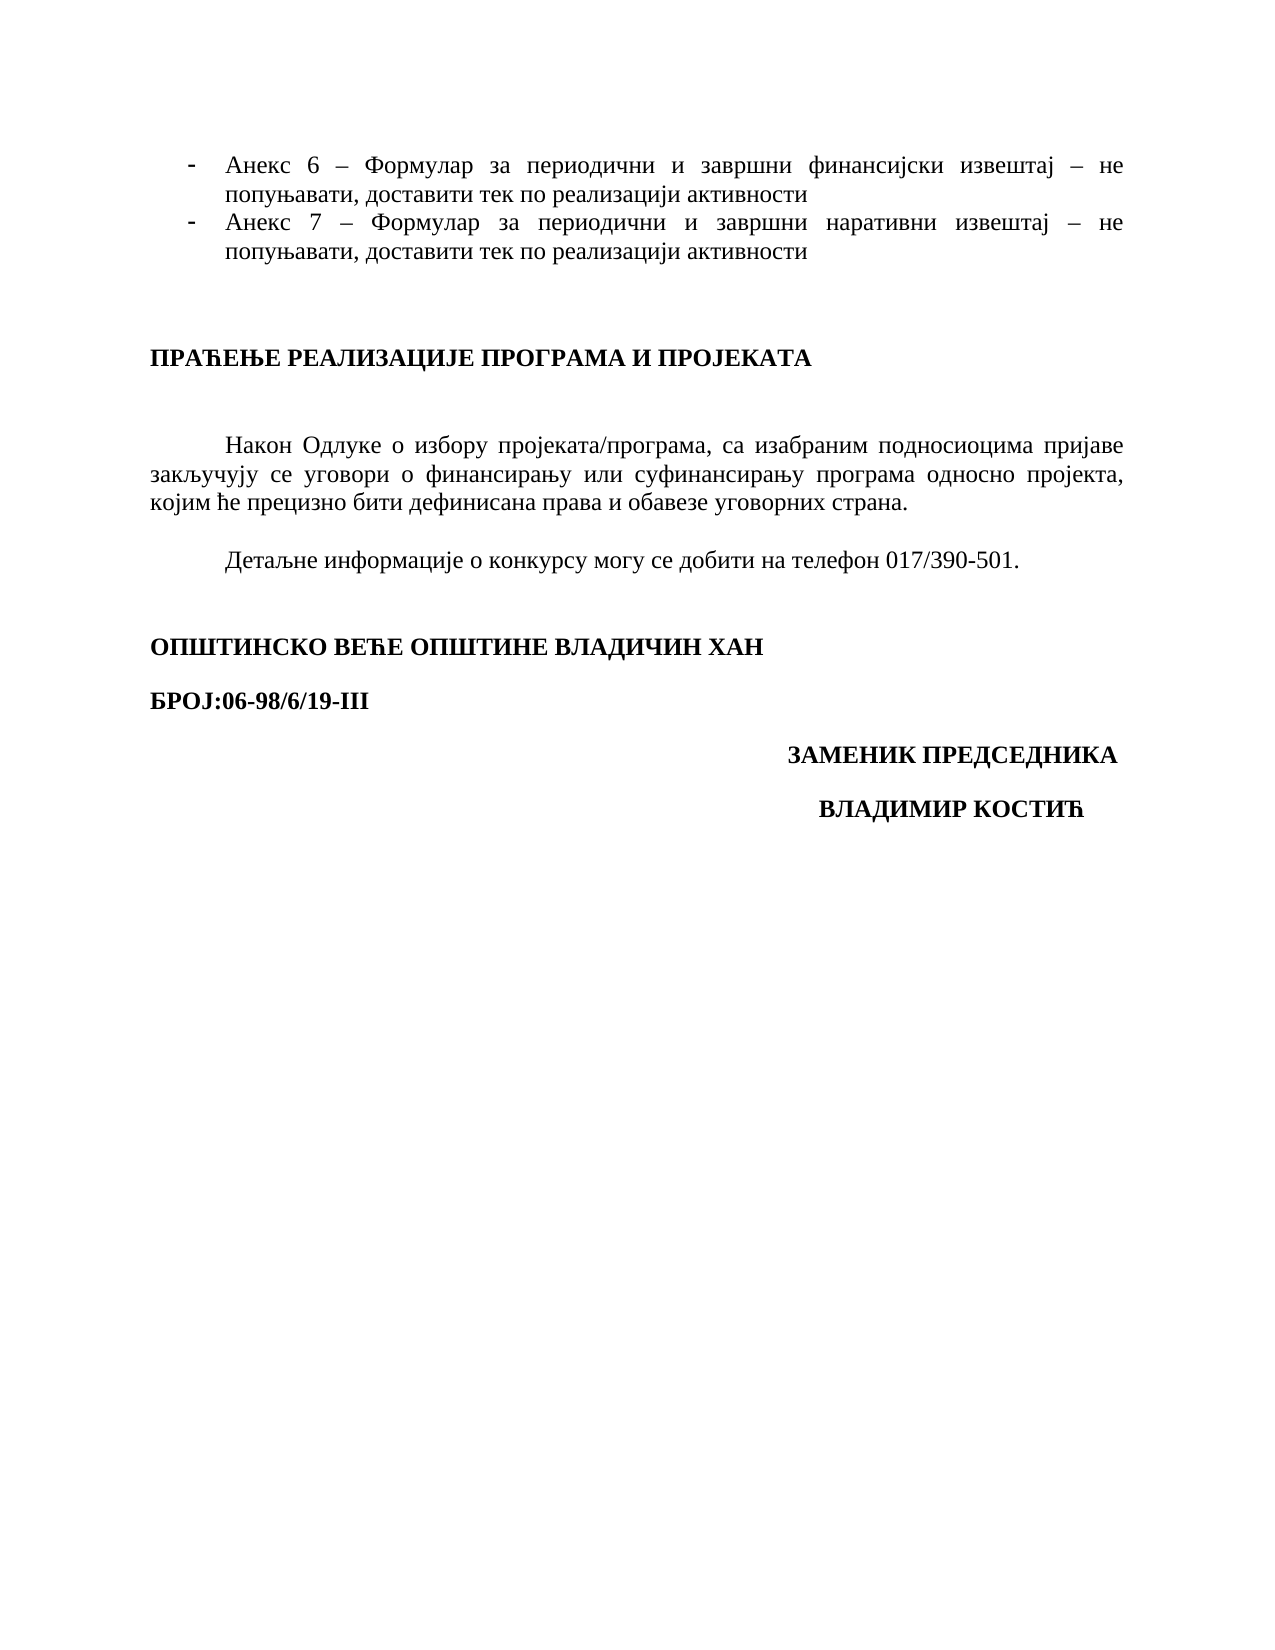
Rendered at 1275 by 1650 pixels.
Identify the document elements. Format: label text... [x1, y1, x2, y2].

text ВЛАДИМИР КОСТИЋ [150, 794, 1125, 822]
text ОПШТИНСКО ВЕЋЕ ОПШТИНЕ ВЛАДИЧИН ХАН [150, 632, 1125, 661]
text ЗАМЕНИК ПРЕДСЕДНИКА [150, 740, 1125, 768]
text Детаљне информације о конкурсу могу се добити на телефон 017/390-501. [150, 545, 1125, 574]
text ПРАЋЕЊЕ РЕАЛИЗАЦИЈЕ ПРОГРАМА И ПРОЈЕКАТА [150, 343, 1125, 372]
list Анекс 6 – Формулар за периодични и завршни финансијски извештај – не попуњавати, доставити тек по реализацији активности [187, 150, 1125, 207]
text БРОЈ:06-98/6/19-III [150, 686, 1125, 715]
list Анекс 7 – Формулар за периодични и завршни наративни извештај – не попуњавати, доставити тек по реализацији активности [187, 207, 1125, 265]
text Након Одлуке о избору пројеката/програма, са изабраним подносиоцима пријаве закључују се уговори о финансирању или суфинансирању програма односно пројекта, којим ће прецизно бити дефинисана права и обавезе уговорних страна. [150, 430, 1125, 516]
